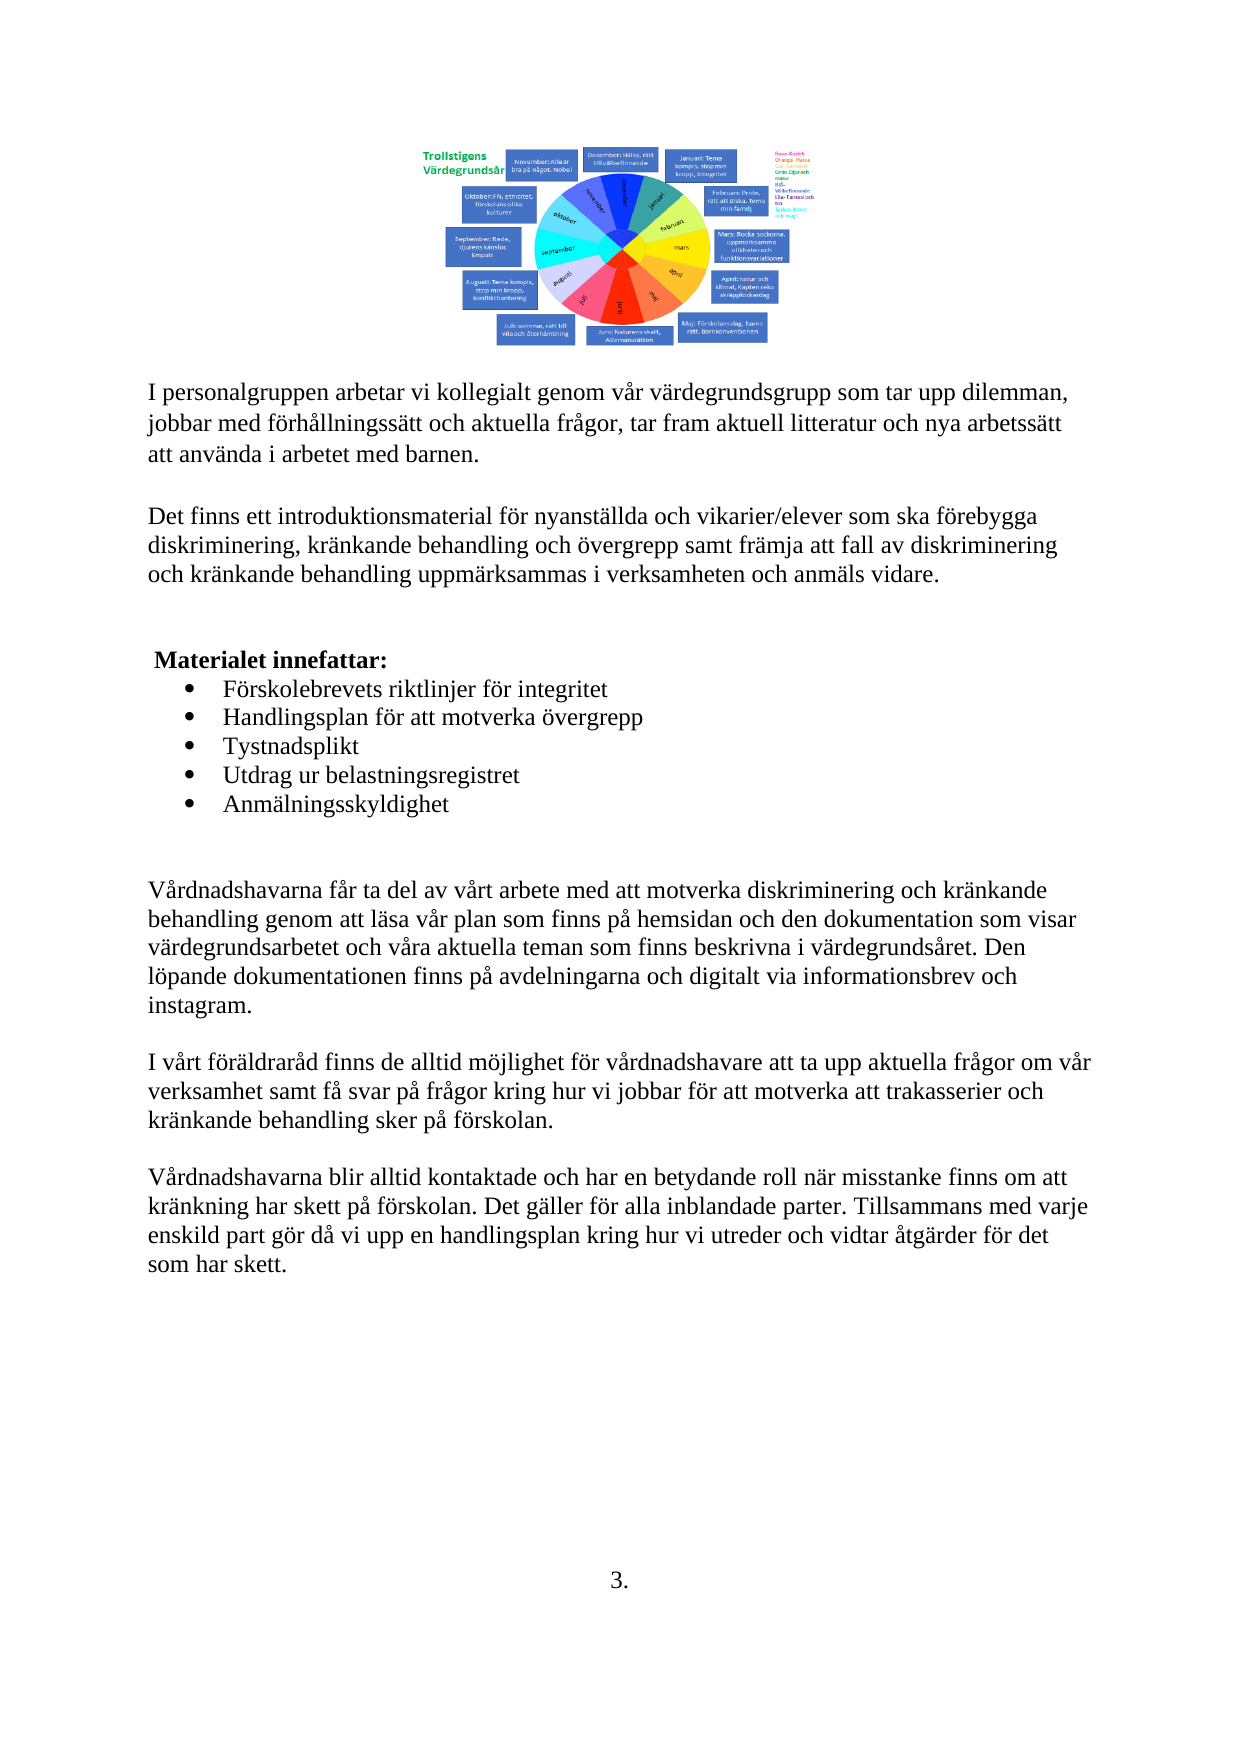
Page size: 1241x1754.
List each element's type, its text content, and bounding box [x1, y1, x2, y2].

text 3. [148, 1565, 1093, 1594]
text I vårt föräldraråd finns de alltid möjlighet för vårdnadshavare att ta upp aktuella frågor om vår verksamhet samt få svar på frågor kring hur vi jobbar för att motverka att trakasserier och kränkande behandling sker på förskolan. [148, 1047, 1093, 1134]
list Handlingsplan för att motverka övergrepp [185, 702, 1093, 731]
list Tystnadsplikt [185, 731, 1093, 760]
text Vårdnadshavarna får ta del av vårt arbete med att motverka diskriminering och kränkande behandling genom att läsa vår plan som finns på hemsidan och den dokumentation som visar värdegrundsarbetet och våra aktuella teman som finns beskrivna i värdegrundsåret. Den löpande dokumentationen finns på avdelningarna och digitalt via informationsbrev och instagram. [148, 875, 1093, 1019]
picture [422, 147, 819, 347]
text Materialet innefattar: [148, 645, 1093, 674]
list Utdrag ur belastningsregistret [185, 760, 1093, 789]
list Förskolebrevets riktlinjer för integritet [185, 674, 1093, 702]
text I personalgruppen arbetar vi kollegialt genom vår värdegrundsgrupp som tar upp dilemman, jobbar med förhållningssätt och aktuella frågor, tar fram aktuell litteratur och nya arbetssätt att använda i arbetet med barnen. [148, 377, 1093, 468]
text Vårdnadshavarna blir alltid kontaktade och har en betydande roll när misstanke finns om att kränkning har skett på förskolan. Det gäller för alla inblandade parter. Tillsammans med varje enskild part gör då vi upp en handlingsplan kring hur vi utreder och vidtar åtgärder för det som har skett. [148, 1162, 1093, 1277]
text Det finns ett introduktionsmaterial för nyanställda och vikarier/elever som ska förebygga diskriminering, kränkande behandling och övergrepp samt främja att fall av diskriminering och kränkande behandling uppmärksammas i verksamheten och anmäls vidare. [148, 501, 1093, 587]
list Anmälningsskyldighet [185, 789, 1093, 817]
